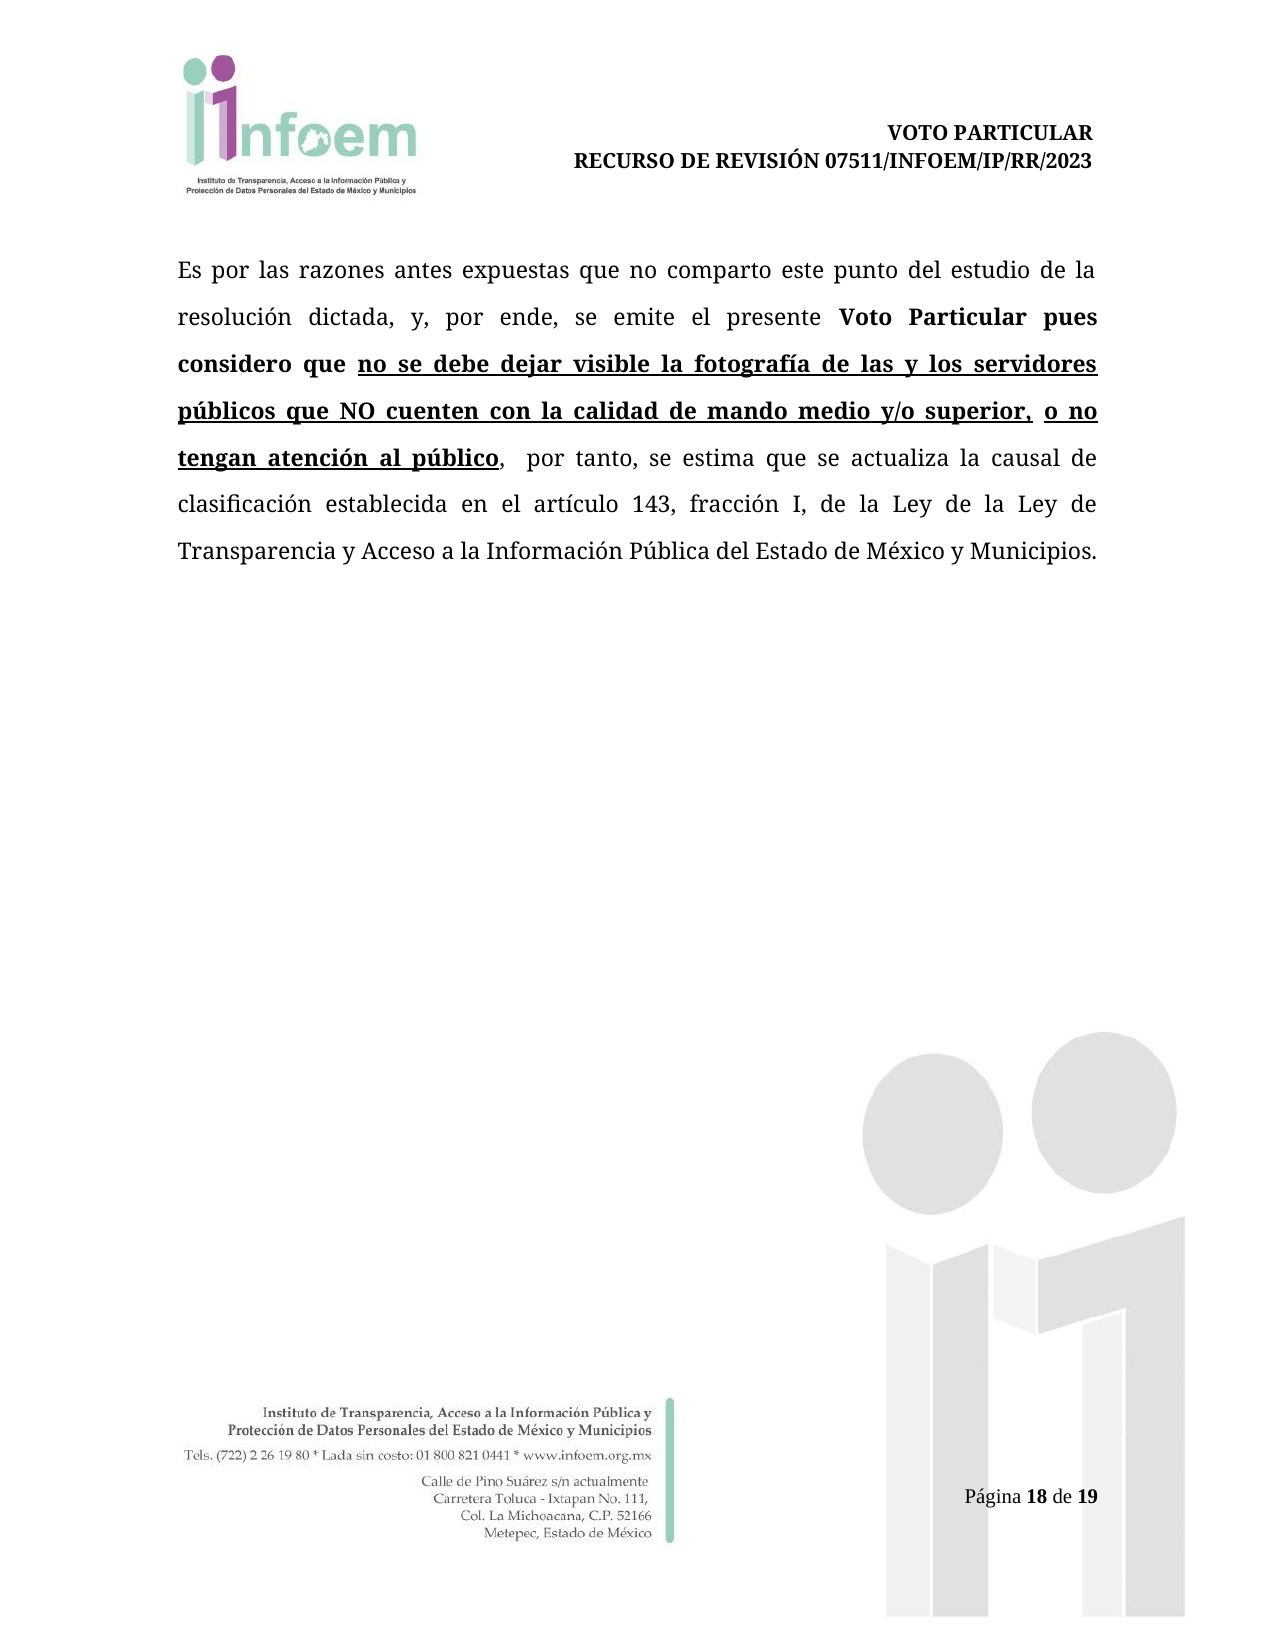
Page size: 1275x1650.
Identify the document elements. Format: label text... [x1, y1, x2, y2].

picture [68, 0, 1275, 1617]
text Es por las razones antes expuestas que no comparto este punto del estudio de la resolución dictada, y, por ende, se emite el presente Voto Particular pues considero que no se debe dejar visible la fotografía de las y los servidores públicos que NO cuenten con la calidad de mando medio y/o superior, o no tengan atención al público, por tanto, se estima que se actualiza la causal de clasificación establecida en el artículo 143, fracción I, de la Ley de la Ley de Transparencia y Acceso a la Información Pública del Estado de México y Municipios. [177, 254, 1098, 566]
